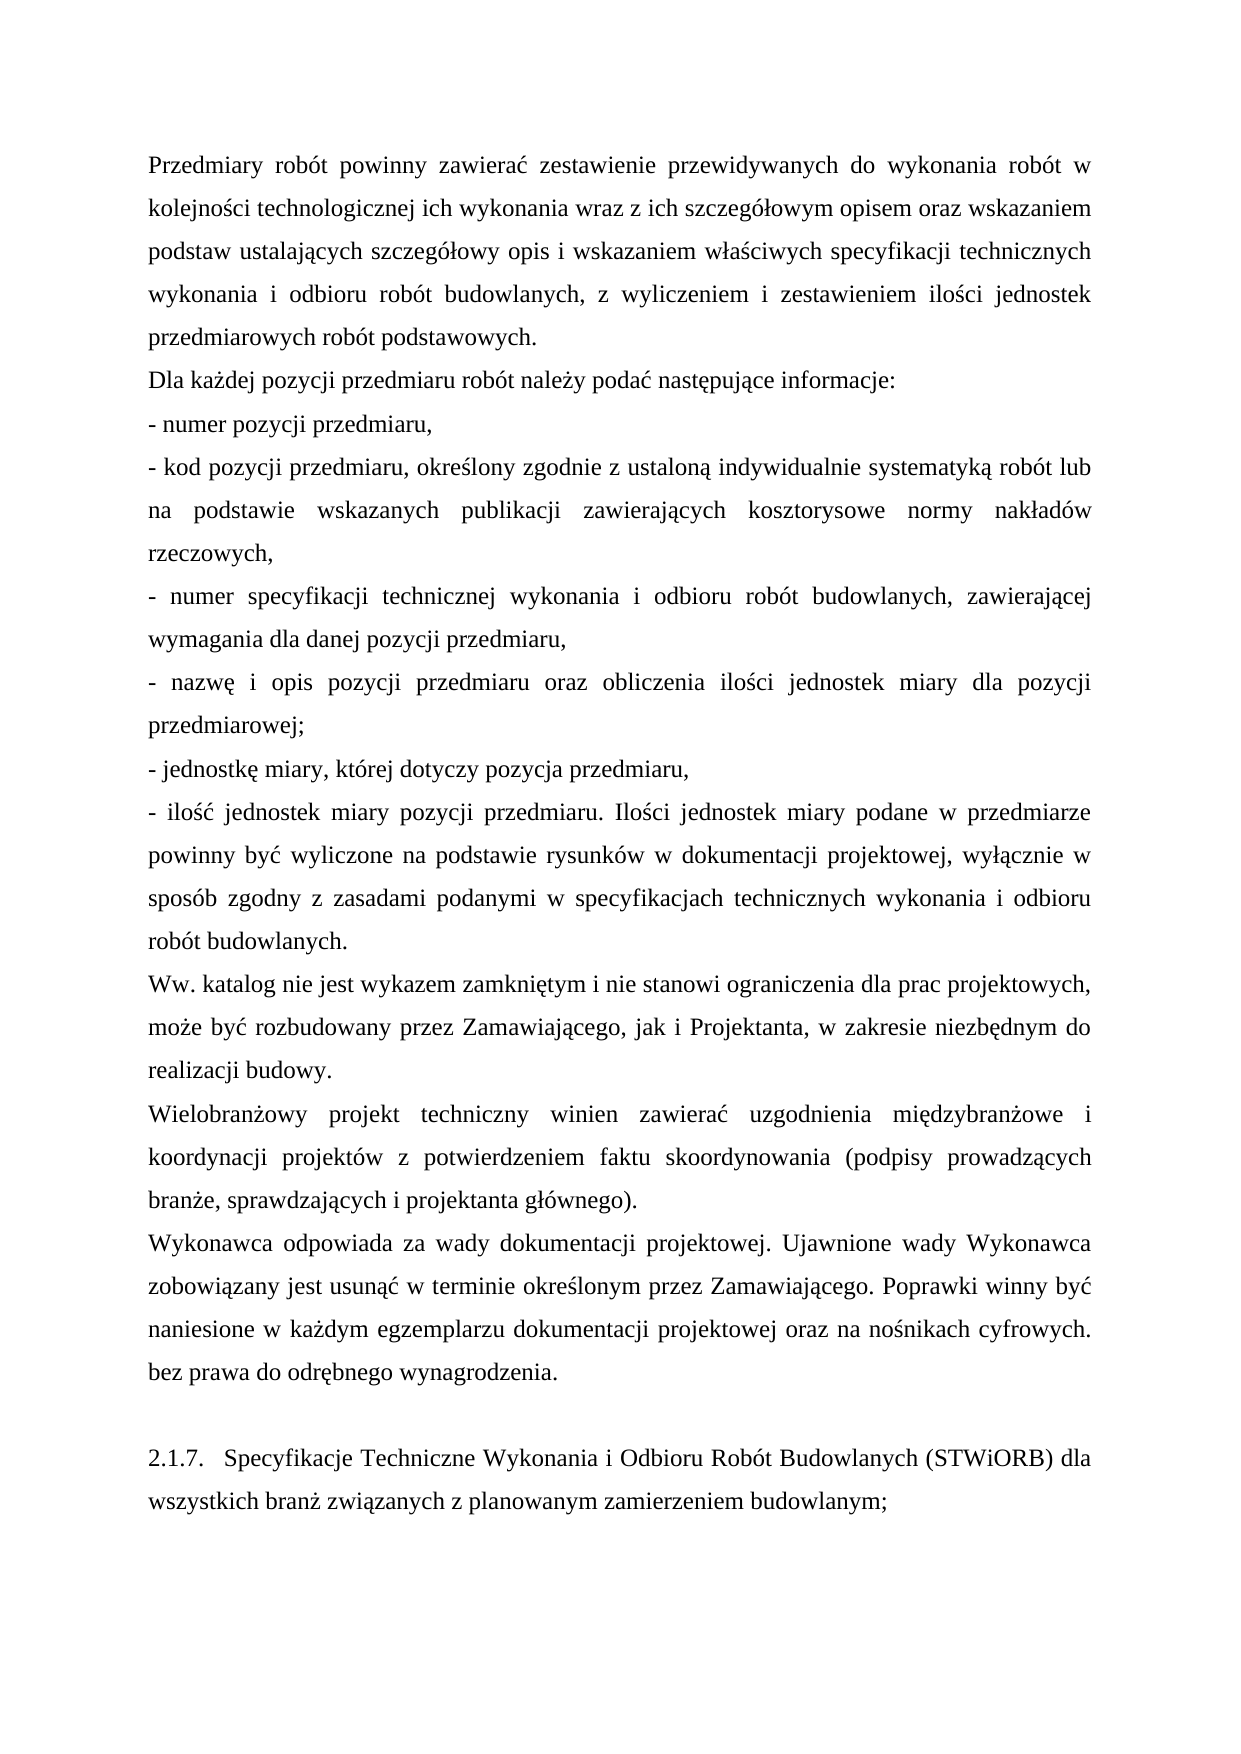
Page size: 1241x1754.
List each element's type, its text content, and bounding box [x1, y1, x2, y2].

text Ww. katalog nie jest wykazem zamkniętym i nie stanowi ograniczenia dla prac projektowych, może być rozbudowany przez Zamawiającego, jak i Projektanta, w zakresie niezbędnym do realizacji budowy. [148, 969, 1092, 1084]
text Przedmiary robót powinny zawierać zestawienie przewidywanych do wykonania robót w kolejności technologicznej ich wykonania wraz z ich szczegółowym opisem oraz wskazaniem podstaw ustalających szczegółowy opis i wskazaniem właściwych specyfikacji technicznych wykonania i odbioru robót budowlanych, z wyliczeniem i zestawieniem ilości jednostek przedmiarowych robót podstawowych. [148, 150, 1092, 351]
text 2.1.7. Specyfikacje Techniczne Wykonania i Odbioru Robót Budowlanych (STWiORB) dla wszystkich branż związanych z planowanym zamierzeniem budowlanym; [148, 1443, 1092, 1514]
text Wykonawca odpowiada za wady dokumentacji projektowej. Ujawnione wady Wykonawca zobowiązany jest usunąć w terminie określonym przez Zamawiającego. Poprawki winny być naniesione w każdym egzemplarzu dokumentacji projektowej oraz na nośnikach cyfrowych. bez prawa do odrębnego wynagrodzenia. [148, 1228, 1092, 1386]
text - numer pozycji przedmiaru, [148, 409, 1092, 437]
text - kod pozycji przedmiaru, określony zgodnie z ustaloną indywidualnie systematyką robót lub na podstawie wskazanych publikacji zawierających kosztorysowe normy nakładów rzeczowych, [148, 452, 1092, 567]
text Wielobranżowy projekt techniczny winien zawierać uzgodnienia międzybranżowe i koordynacji projektów z potwierdzeniem faktu skoordynowania (podpisy prowadzących branże, sprawdzających i projektanta głównego). [148, 1099, 1092, 1214]
text - jednostkę miary, której dotyczy pozycja przedmiaru, [148, 754, 1092, 782]
text Dla każdej pozycji przedmiaru robót należy podać następujące informacje: [148, 366, 1092, 394]
text - numer specyfikacji technicznej wykonania i odbioru robót budowlanych, zawierającej wymagania dla danej pozycji przedmiaru, [148, 581, 1092, 653]
text - ilość jednostek miary pozycji przedmiaru. Ilości jednostek miary podane w przedmiarze powinny być wyliczone na podstawie rysunków w dokumentacji projektowej, wyłącznie w sposób zgodny z zasadami podanymi w specyfikacjach technicznych wykonania i odbioru robót budowlanych. [148, 797, 1092, 955]
text - nazwę i opis pozycji przedmiaru oraz obliczenia ilości jednostek miary dla pozycji przedmiarowej; [148, 667, 1092, 739]
